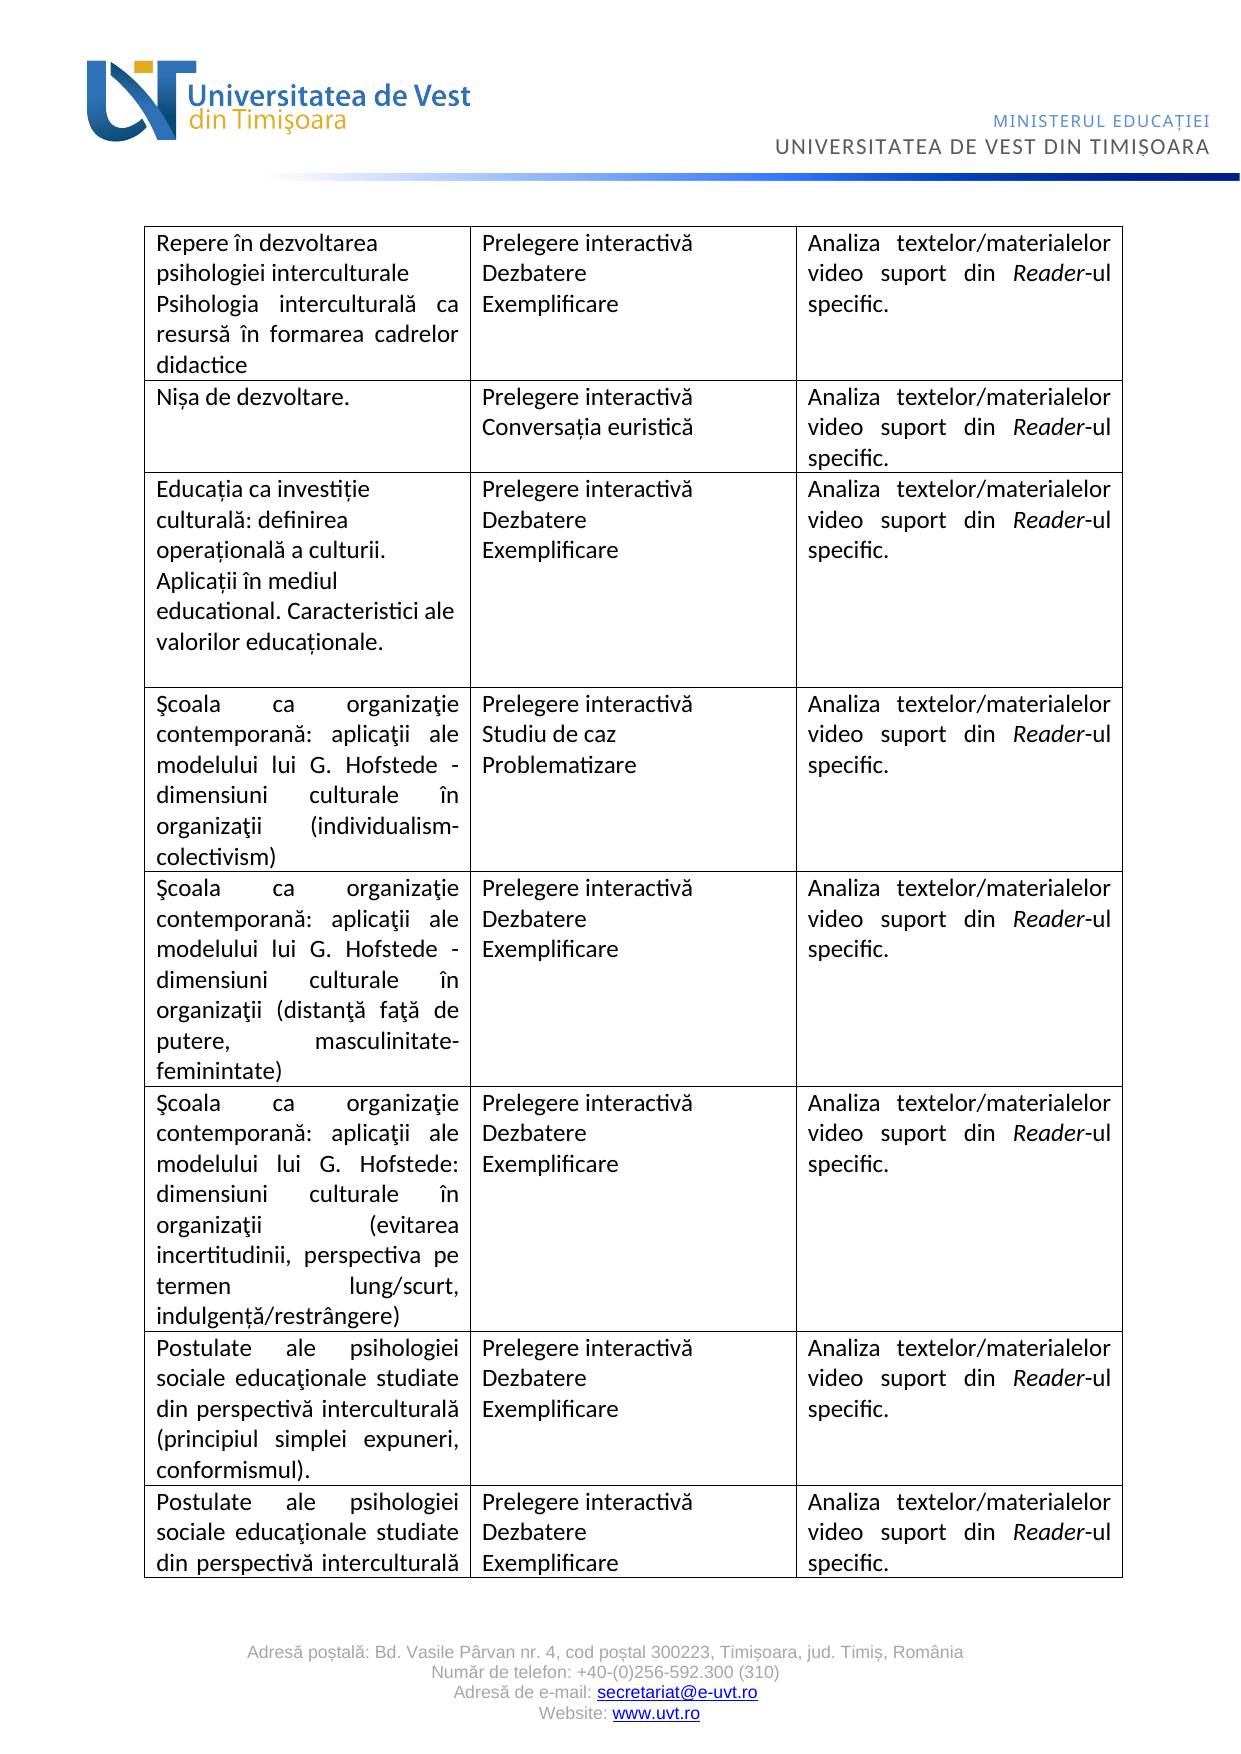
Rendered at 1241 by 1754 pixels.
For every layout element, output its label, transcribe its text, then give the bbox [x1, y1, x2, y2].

table_cell Prelegere interactivă Dezbatere Exemplificare [471, 1332, 796, 1485]
table_cell Analiza textelor/materialelor video suport din Reader-ul specific. [797, 1087, 1122, 1331]
table_cell Prelegere interactivă Dezbatere Exemplificare [471, 1486, 796, 1577]
table_cell Postulate ale psihologiei sociale educaţionale studiate din perspectivă interculturală (obedienţa, polarizarea de grup). [145, 1486, 470, 1577]
table_cell Prelegere interactivă Dezbatere Exemplificare [471, 872, 796, 1086]
table_cell Prelegere interactivă Dezbatere Exemplificare [471, 227, 796, 380]
table_cell Şcoala ca organizaţie contemporană: aplicaţii ale modelului lui G. Hofstede: dimensiuni culturale în organizaţii (evitarea incertitudinii, perspectiva pe termen lung/scurt, indulgență/restrângere) [145, 1087, 470, 1331]
table_cell Analiza textelor/materialelor video suport din Reader-ul specific. [797, 227, 1122, 380]
table_cell Analiza textelor/materialelor video suport din Reader-ul specific. [797, 473, 1122, 687]
table_cell Repere în dezvoltarea psihologiei interculturale Psihologia interculturală ca resursă în formarea cadrelor didactice [145, 227, 470, 380]
table_cell Prelegere interactivă Studiu de caz Problematizare [471, 688, 796, 871]
table_cell Prelegere interactivă Dezbatere Exemplificare [471, 473, 796, 687]
table_cell Nișa de dezvoltare. [145, 381, 470, 472]
picture [75, 30, 482, 171]
table_cell Şcoala ca organizaţie contemporană: aplicaţii ale modelului lui G. Hofstede - dimensiuni culturale în organizaţii (distanţă faţă de putere, masculinitate-feminintate) [145, 872, 470, 1086]
table_cell Analiza textelor/materialelor video suport din Reader-ul specific. [797, 688, 1122, 871]
table_cell Analiza textelor/materialelor video suport din Reader-ul specific. [797, 381, 1122, 472]
picture [266, 173, 1240, 181]
table_cell Educaţia ca investiţie culturală: definirea operaţională a culturii. Aplicaţii în mediul educational. Caracteristici ale valorilor educaționale. [145, 473, 470, 687]
table_cell Prelegere interactivă Conversația euristică [471, 381, 796, 472]
table_cell Analiza textelor/materialelor video suport din Reader-ul specific. [797, 1332, 1122, 1485]
table_cell Analiza textelor/materialelor video suport din Reader-ul specific. [797, 872, 1122, 1086]
table_cell Analiza textelor/materialelor video suport din Reader-ul specific. [797, 1486, 1122, 1577]
table_cell Prelegere interactivă Dezbatere Exemplificare [471, 1087, 796, 1331]
table_cell Şcoala ca organizaţie contemporană: aplicaţii ale modelului lui G. Hofstede - dimensiuni culturale în organizaţii (individualism-colectivism) [145, 688, 470, 871]
table_cell Postulate ale psihologiei sociale educaţionale studiate din perspectivă interculturală (principiul simplei expuneri, conformismul). [145, 1332, 470, 1485]
